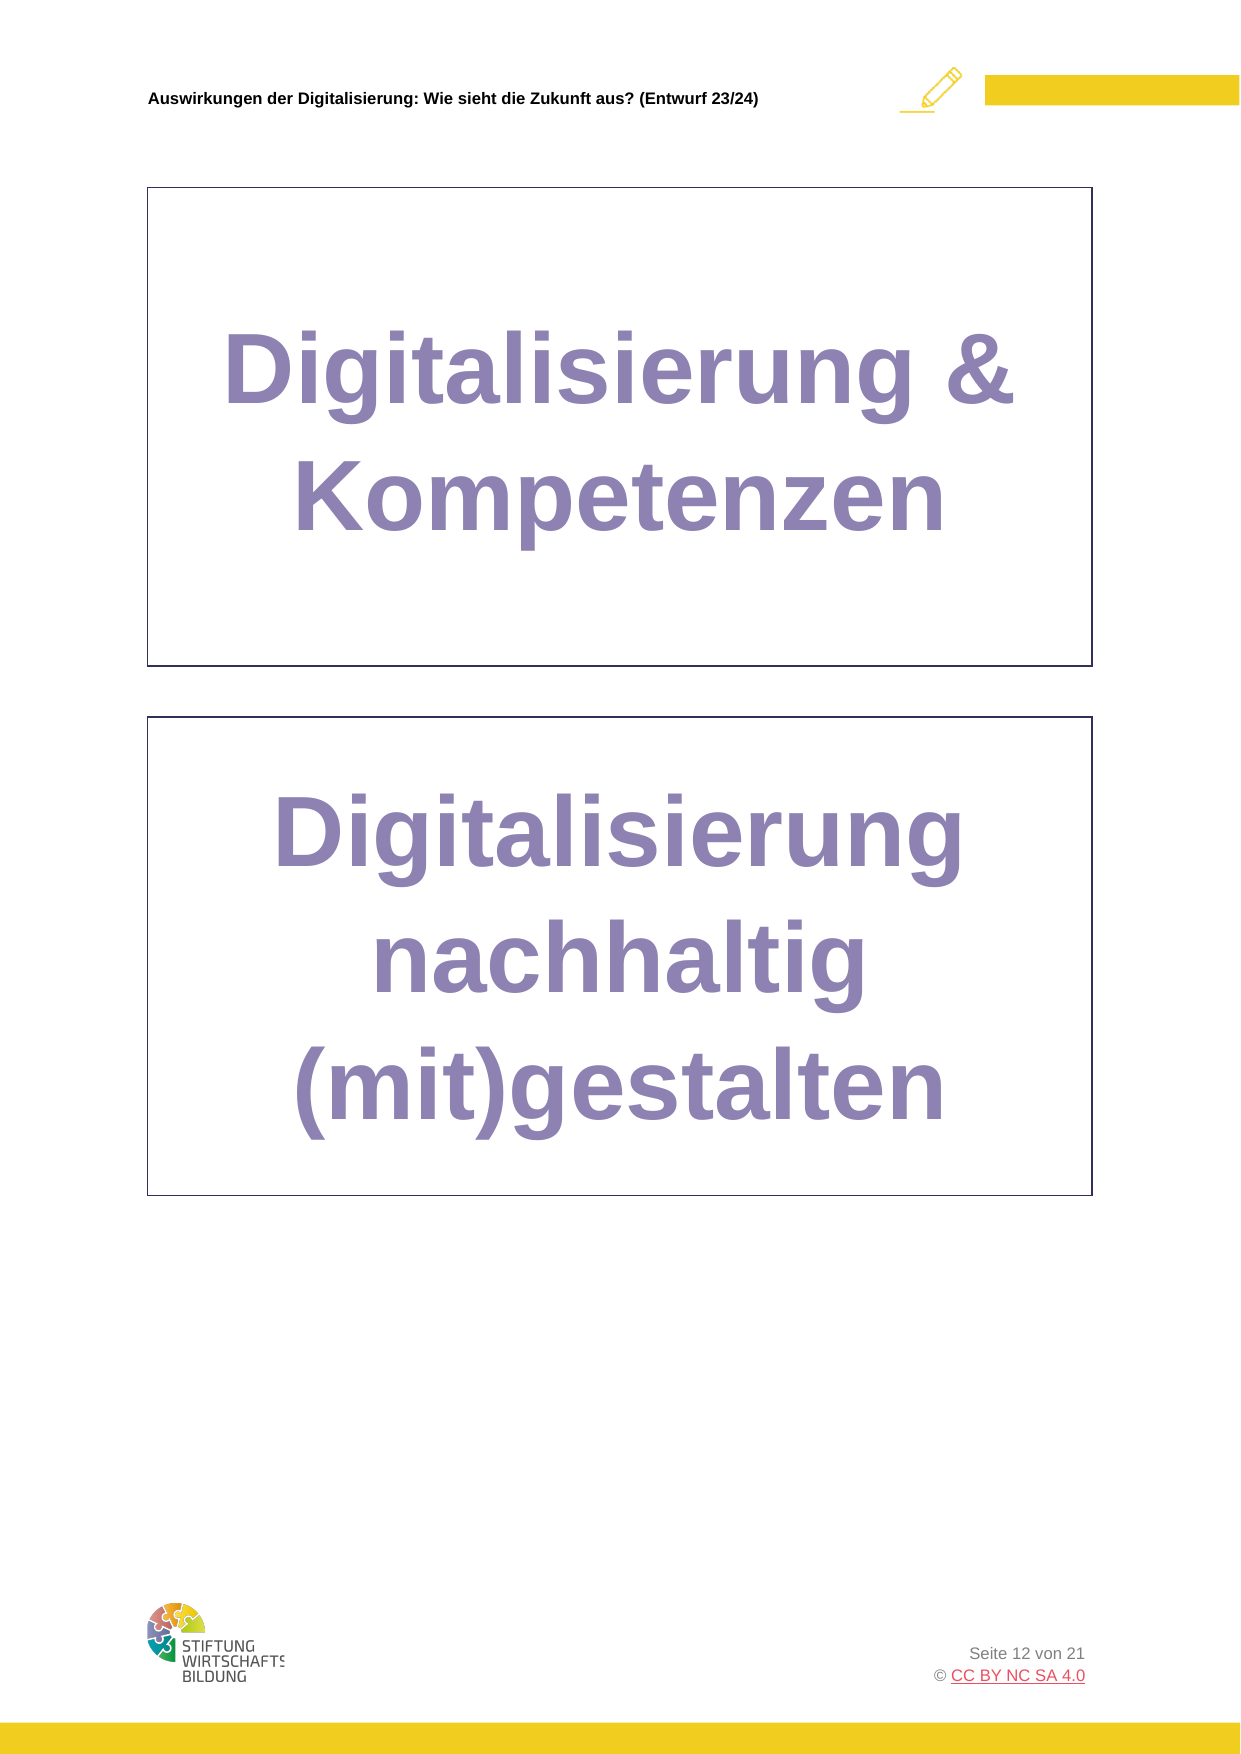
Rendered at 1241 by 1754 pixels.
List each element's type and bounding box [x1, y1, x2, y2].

picture [146, 1602, 285, 1682]
picture [897, 56, 964, 123]
